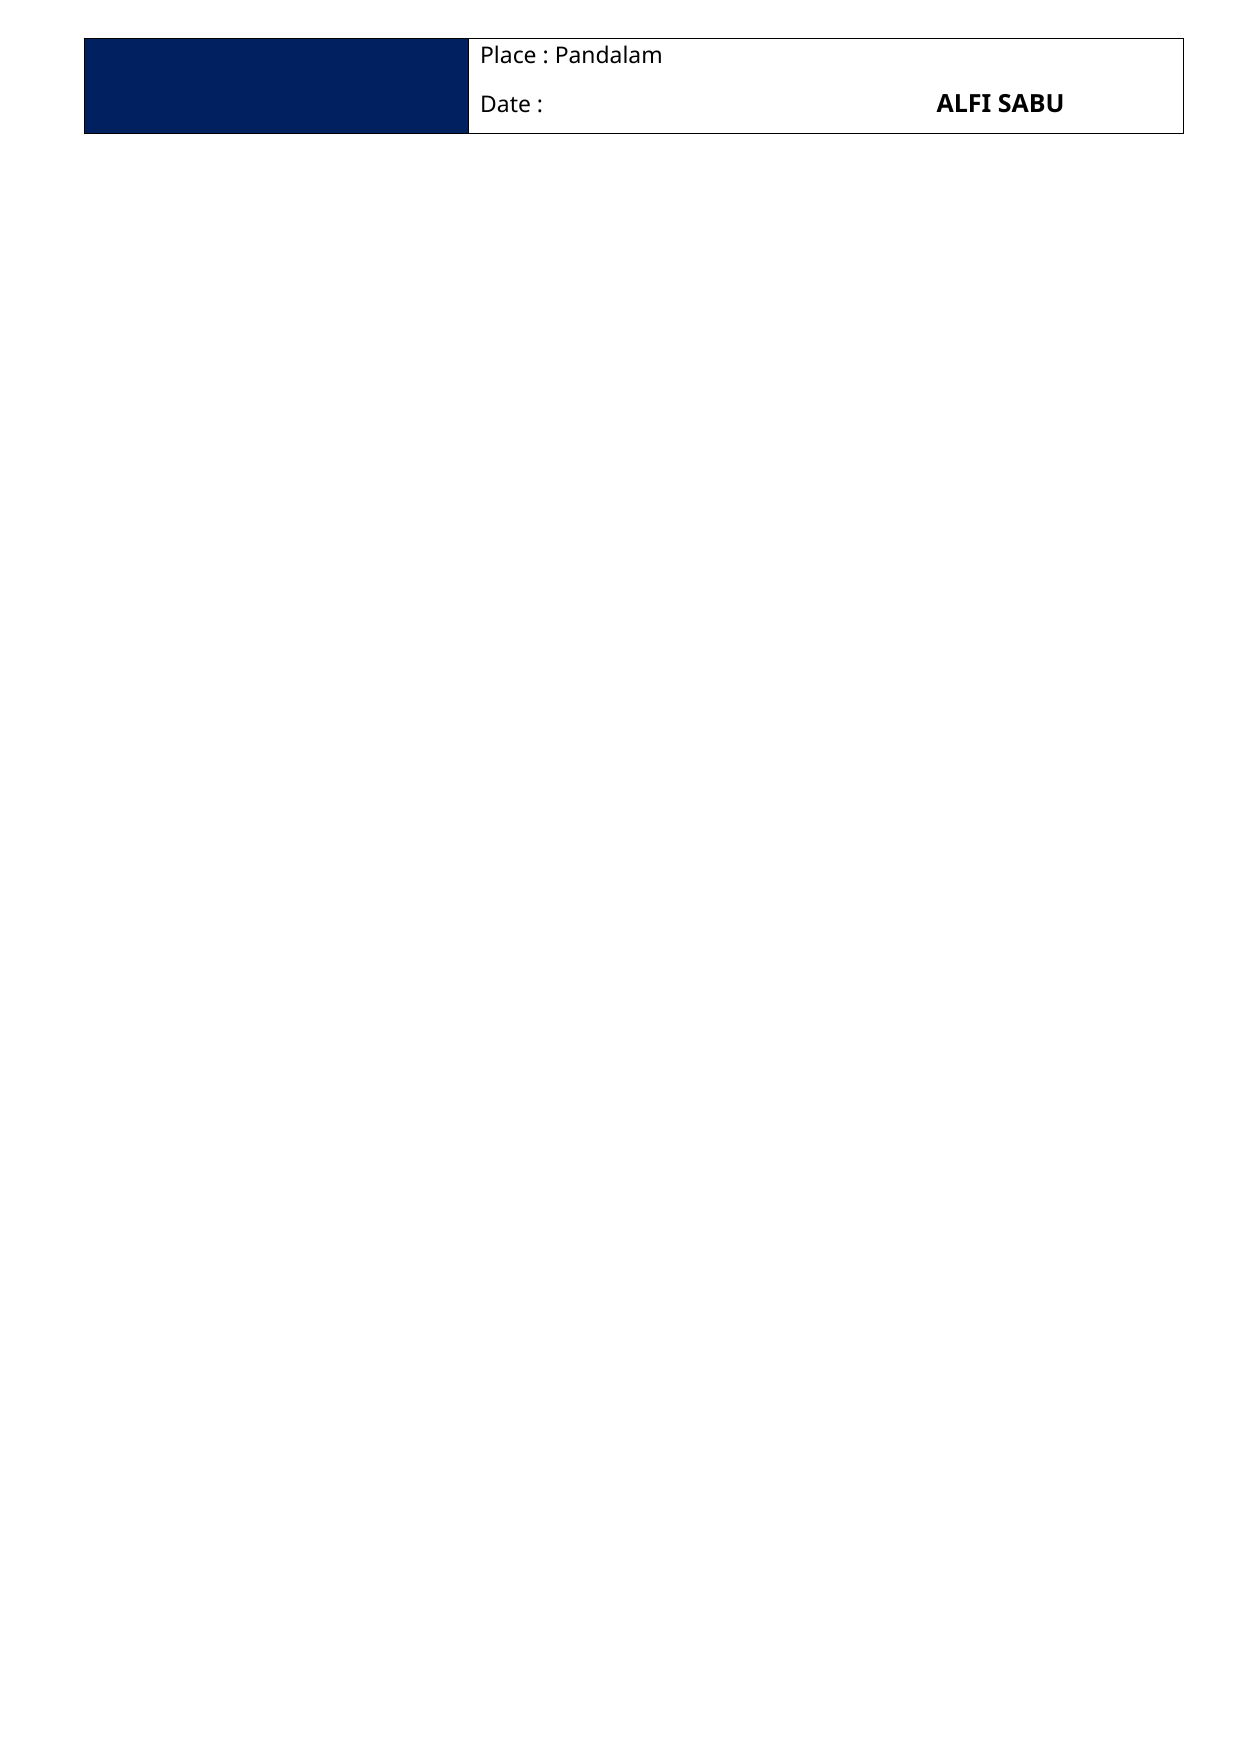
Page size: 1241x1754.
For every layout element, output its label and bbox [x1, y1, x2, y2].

table_header [469, 39, 1183, 133]
table_header [85, 39, 468, 133]
